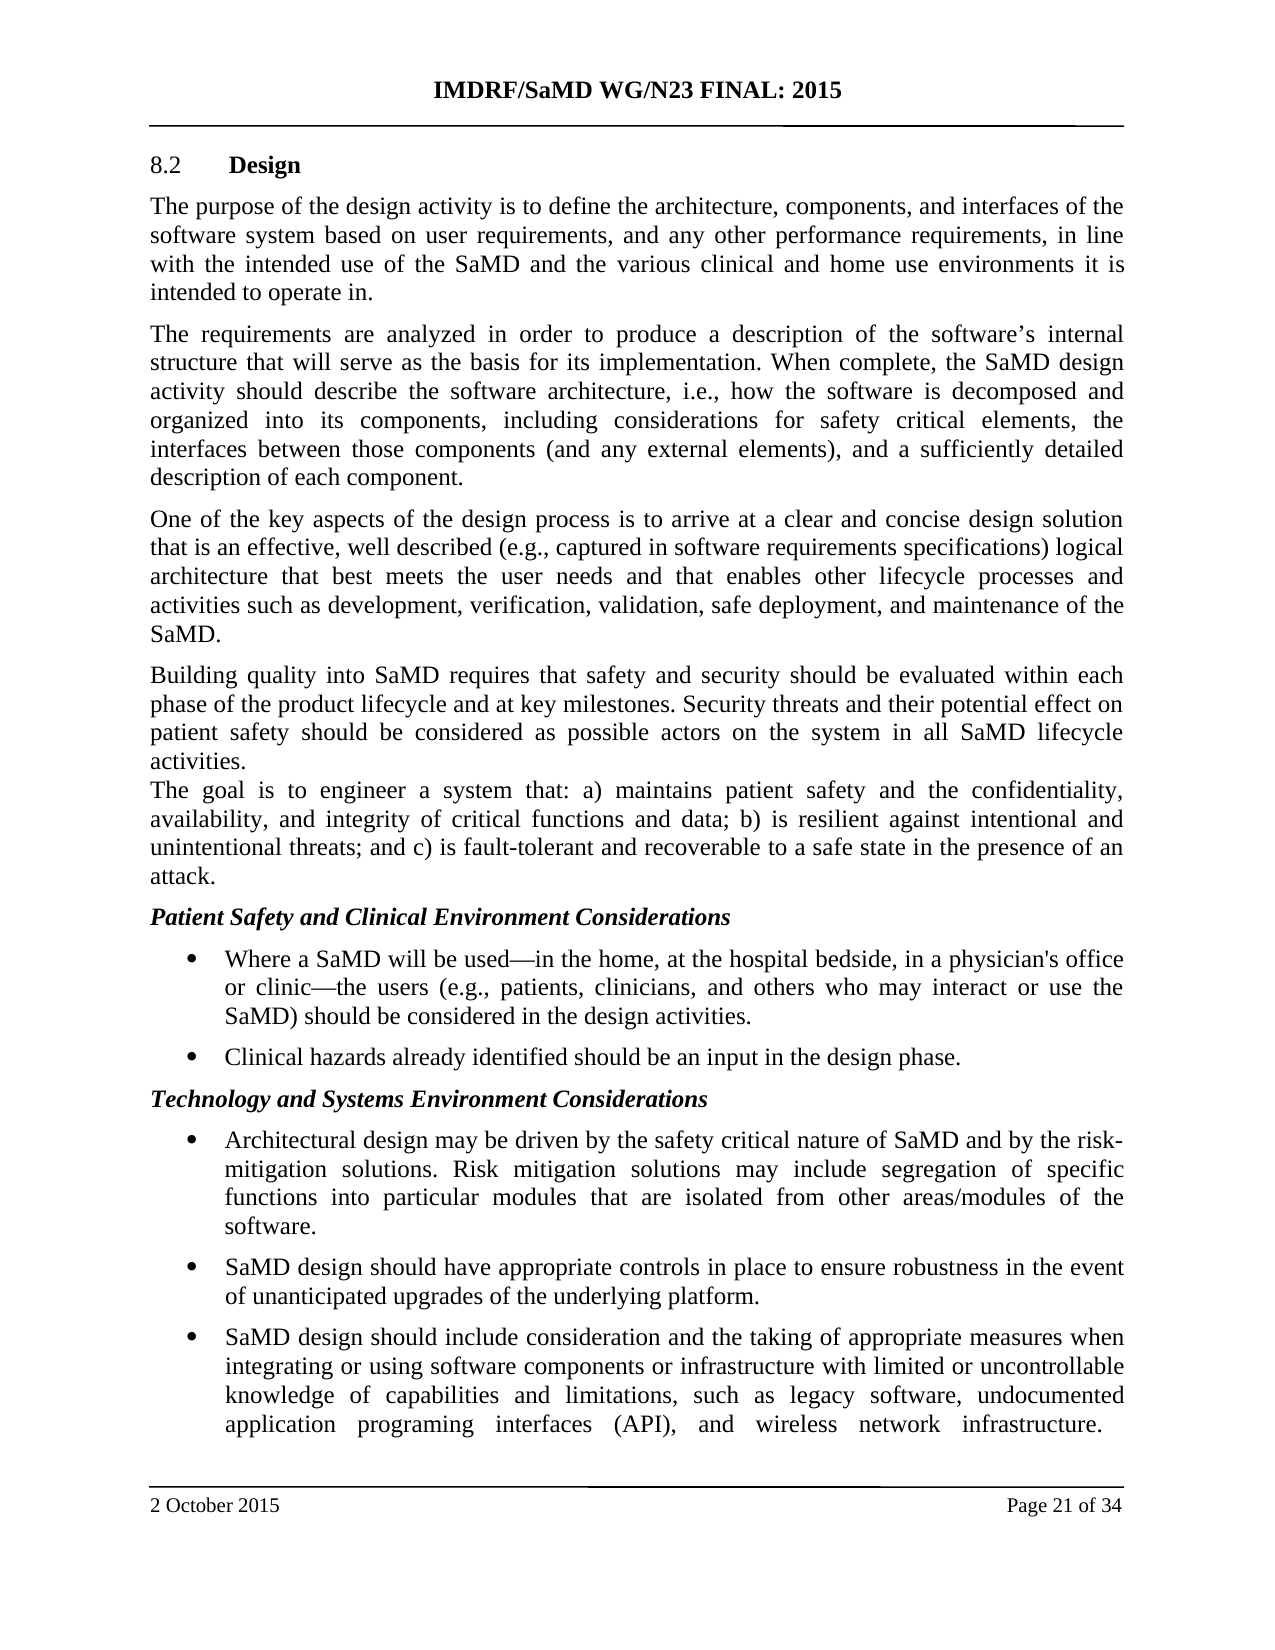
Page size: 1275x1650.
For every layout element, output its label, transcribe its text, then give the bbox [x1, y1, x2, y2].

text Technology and Systems Environment Considerations [150, 1084, 1125, 1112]
text The requirements are analyzed in order to produce a description of the software’s internal structure that will serve as the basis for its implementation. When complete, the SaMD design activity should describe the software architecture, i.e., how the software is decomposed and organized into its components, including considerations for safety critical elements, the interfaces between those components (and any external elements), and a sufficiently detailed description of each component. [150, 319, 1125, 491]
text Building quality into SaMD requires that safety and security should be evaluated within each phase of the product lifecycle and at key milestones. Security threats and their potential effect on patient safety should be considered as possible actors on the system in all SaMD lifecycle activities. The goal is to engineer a system that: a) maintains patient safety and the confidentiality, availability, and integrity of critical functions and data; b) is resilient against intentional and unintentional threats; and c) is fault-tolerant and recoverable to a safe state in the presence of an attack. [150, 660, 1125, 890]
text The purpose of the design activity is to define the architecture, components, and interfaces of the software system based on user requirements, and any other performance requirements, in line with the intended use of the SaMD and the various clinical and home use environments it is intended to operate in. [150, 191, 1125, 306]
list SaMD design should have appropriate controls in place to ensure robustness in the event of unanticipated upgrades of the underlying platform. [187, 1252, 1125, 1310]
subtitle Design [150, 150, 1125, 179]
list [187, 1322, 1125, 1437]
list Clinical hazards already identified should be an input in the design phase. [187, 1042, 1125, 1071]
list Where a SaMD will be used—in the home, at the hospital bedside, in a physician's office or clinic—the users (e.g., patients, clinicians, and others who may interact or use the SaMD) should be considered in the design activities. [187, 944, 1125, 1030]
text One of the key aspects of the design process is to arrive at a clear and concise design solution that is an effective, well described (e.g., captured in software requirements specifications) logical architecture that best meets the user needs and that enables other lifecycle processes and activities such as development, verification, validation, safe deployment, and maintenance of the SaMD. [150, 504, 1125, 647]
text Patient Safety and Clinical Environment Considerations [150, 902, 1125, 931]
list Architectural design may be driven by the safety critical nature of SaMD and by the risk-mitigation solutions. Risk mitigation solutions may include segregation of specific functions into particular modules that are isolated from other areas/modules of the software. [187, 1125, 1125, 1240]
